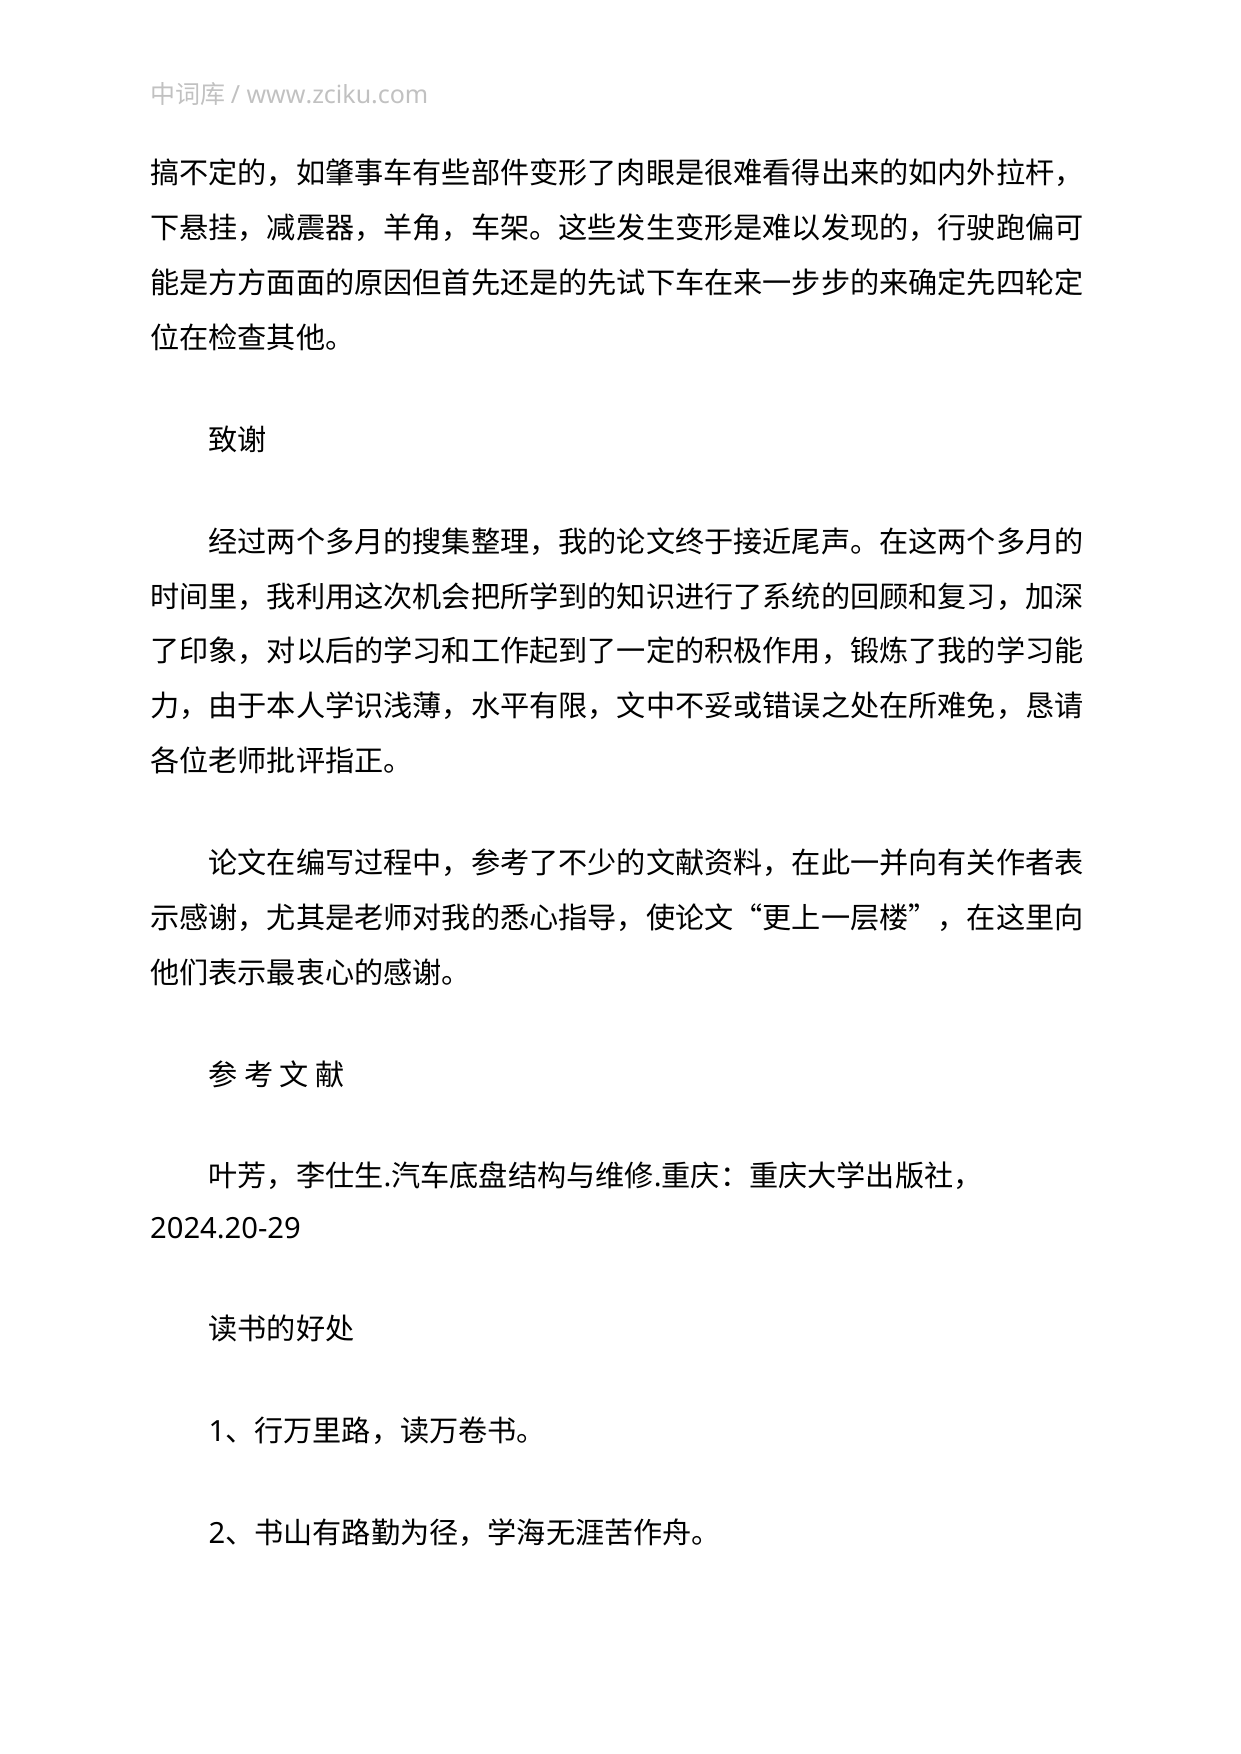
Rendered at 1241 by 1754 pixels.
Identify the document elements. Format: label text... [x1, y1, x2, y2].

text 1、行万里路，读万卷书。 [150, 1407, 1090, 1450]
text 经过两个多月的搜集整理，我的论文终于接近尾声。在这两个多月的时间里，我利用这次机会把所学到的知识进行了系统的回顾和复习，加深了印象，对以后的学习和工作起到了一定的积极作用，锻炼了我的学习能力，由于本人学识浅薄，水平有限，文中不妥或错误之处在所难免，恳请各位老师批评指正。 [150, 518, 1090, 780]
text 论文在编写过程中，参考了不少的文献资料，在此一并向有关作者表示感谢，尤其是老师对我的悉心指导，使论文“更上一层楼”，在这里向他们表示最衷心的感谢。 [150, 839, 1090, 992]
text 读书的好处 [150, 1306, 1090, 1348]
text 2、书山有路勤为径，学海无涯苦作舟。 [150, 1509, 1090, 1552]
text 参 考 文 献 [150, 1051, 1090, 1093]
text 致谢 [150, 416, 1090, 459]
text 叶芳，李仕生.汽车底盘结构与维修.重庆：重庆大学出版社，2024.20-29 [150, 1153, 1090, 1247]
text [150, 150, 1090, 357]
